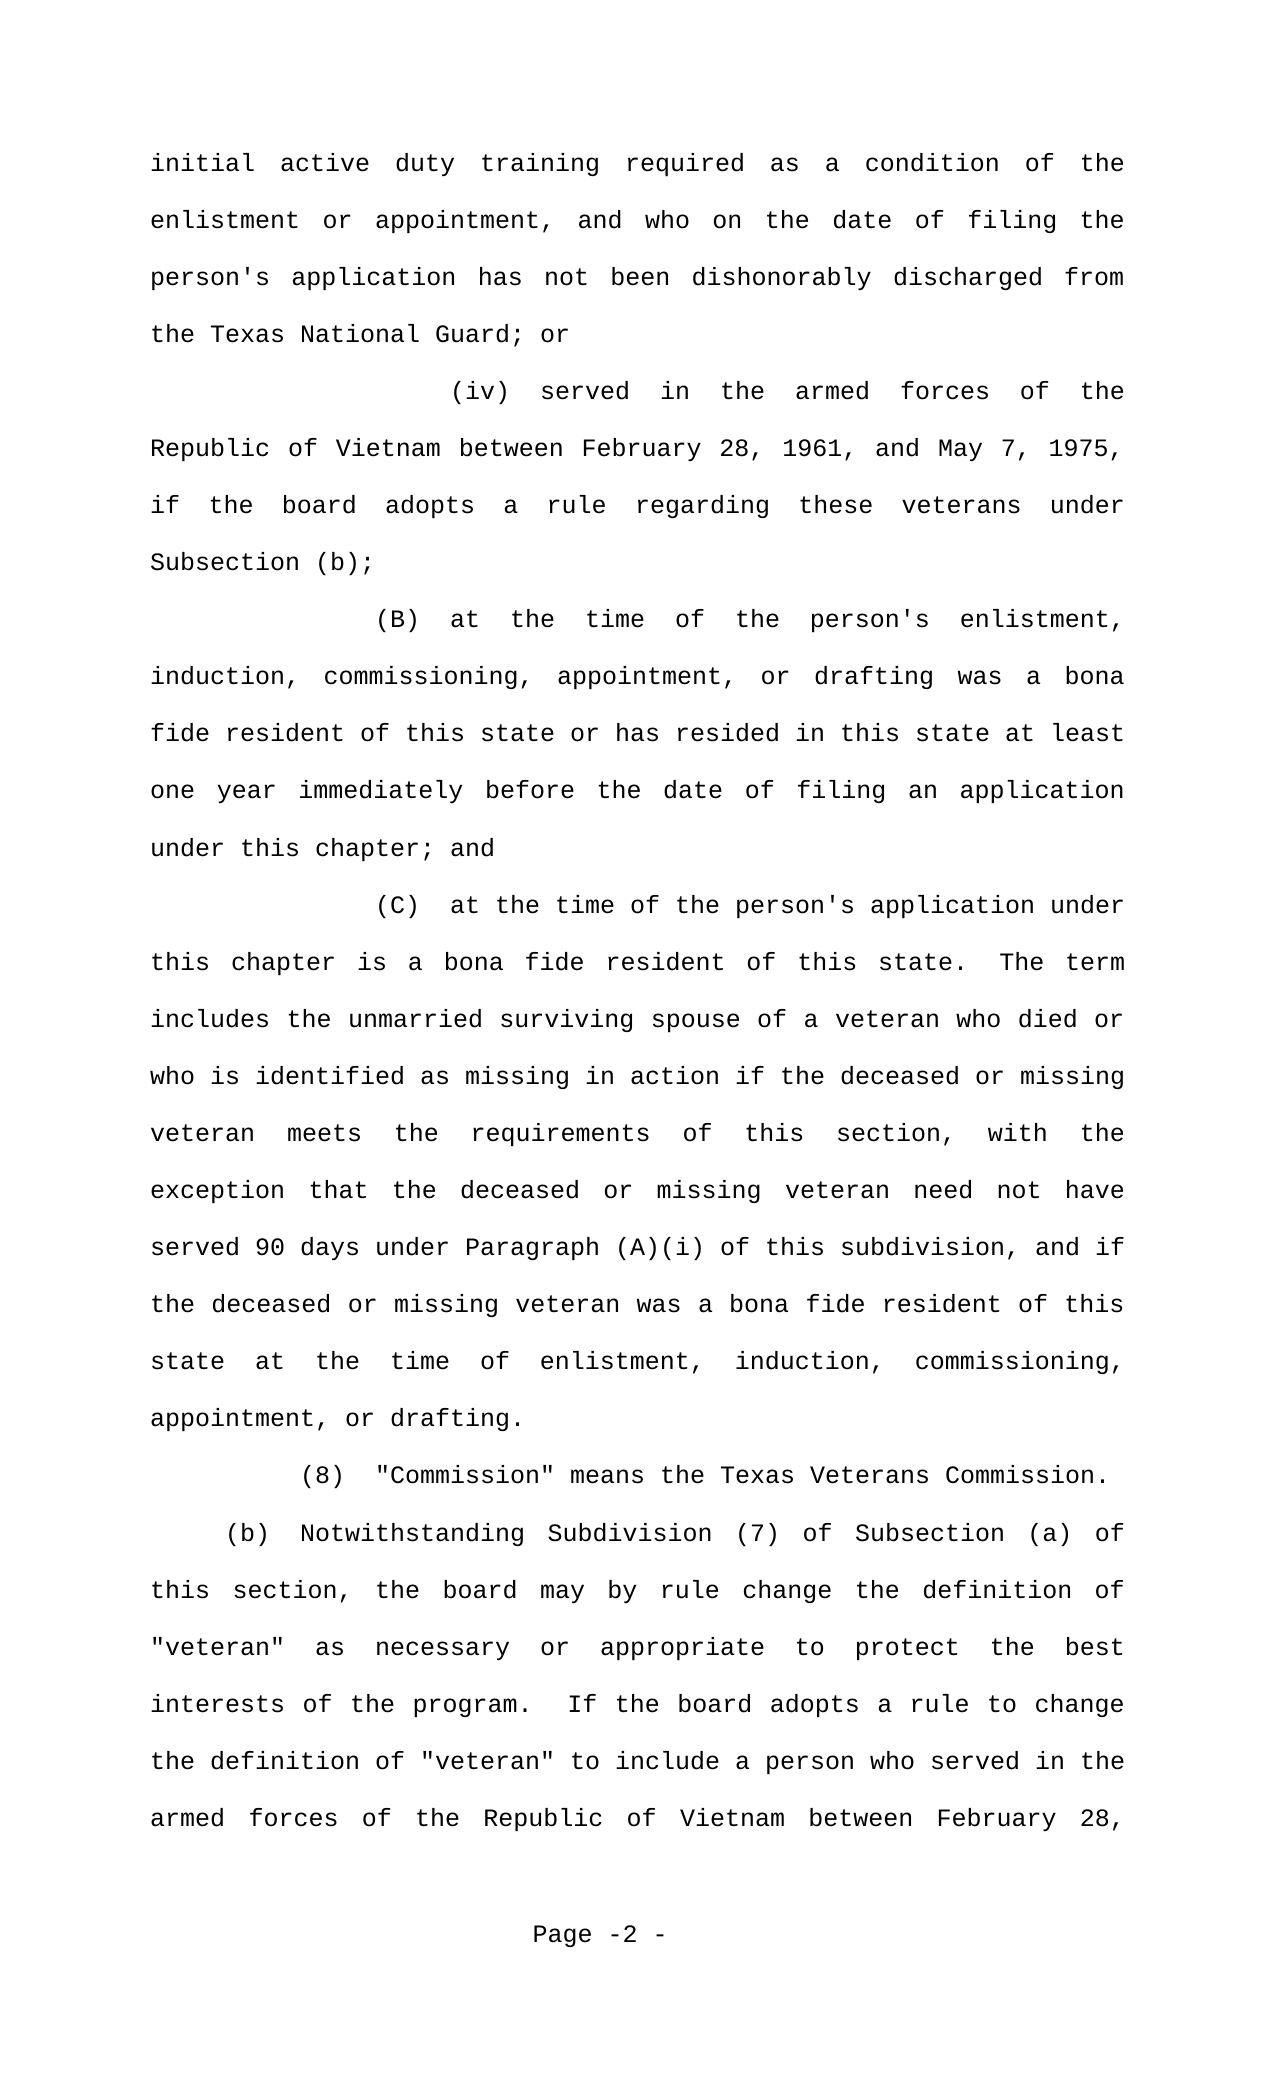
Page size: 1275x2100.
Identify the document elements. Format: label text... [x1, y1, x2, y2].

text (B) at the time of the person's enlistment, induction, commissioning, appointment, or drafting was a bona fide resident of this state or has resided in this state at least one year immediately before the date of filing an application under this chapter; and [150, 607, 1125, 863]
text (8) "Commission" means the Texas Veterans Commission. [150, 1463, 1125, 1491]
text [150, 1520, 1125, 1834]
text (C) at the time of the person's application under this chapter is a bona fide resident of this state. The term includes the unmarried surviving spouse of a veteran who died or who is identified as missing in action if the deceased or missing veteran meets the requirements of this section, with the exception that the deceased or missing veteran need not have served 90 days under Paragraph (A)(i) of this subdivision, and if the deceased or missing veteran was a bona fide resident of this state at the time of enlistment, induction, commissioning, appointment, or drafting. [150, 892, 1125, 1434]
text (iv) served in the armed forces of the Republic of Vietnam between February 28, 1961, and May 7, 1975, if the board adopts a rule regarding these veterans under Subsection (b); [150, 378, 1125, 578]
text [150, 150, 1125, 350]
